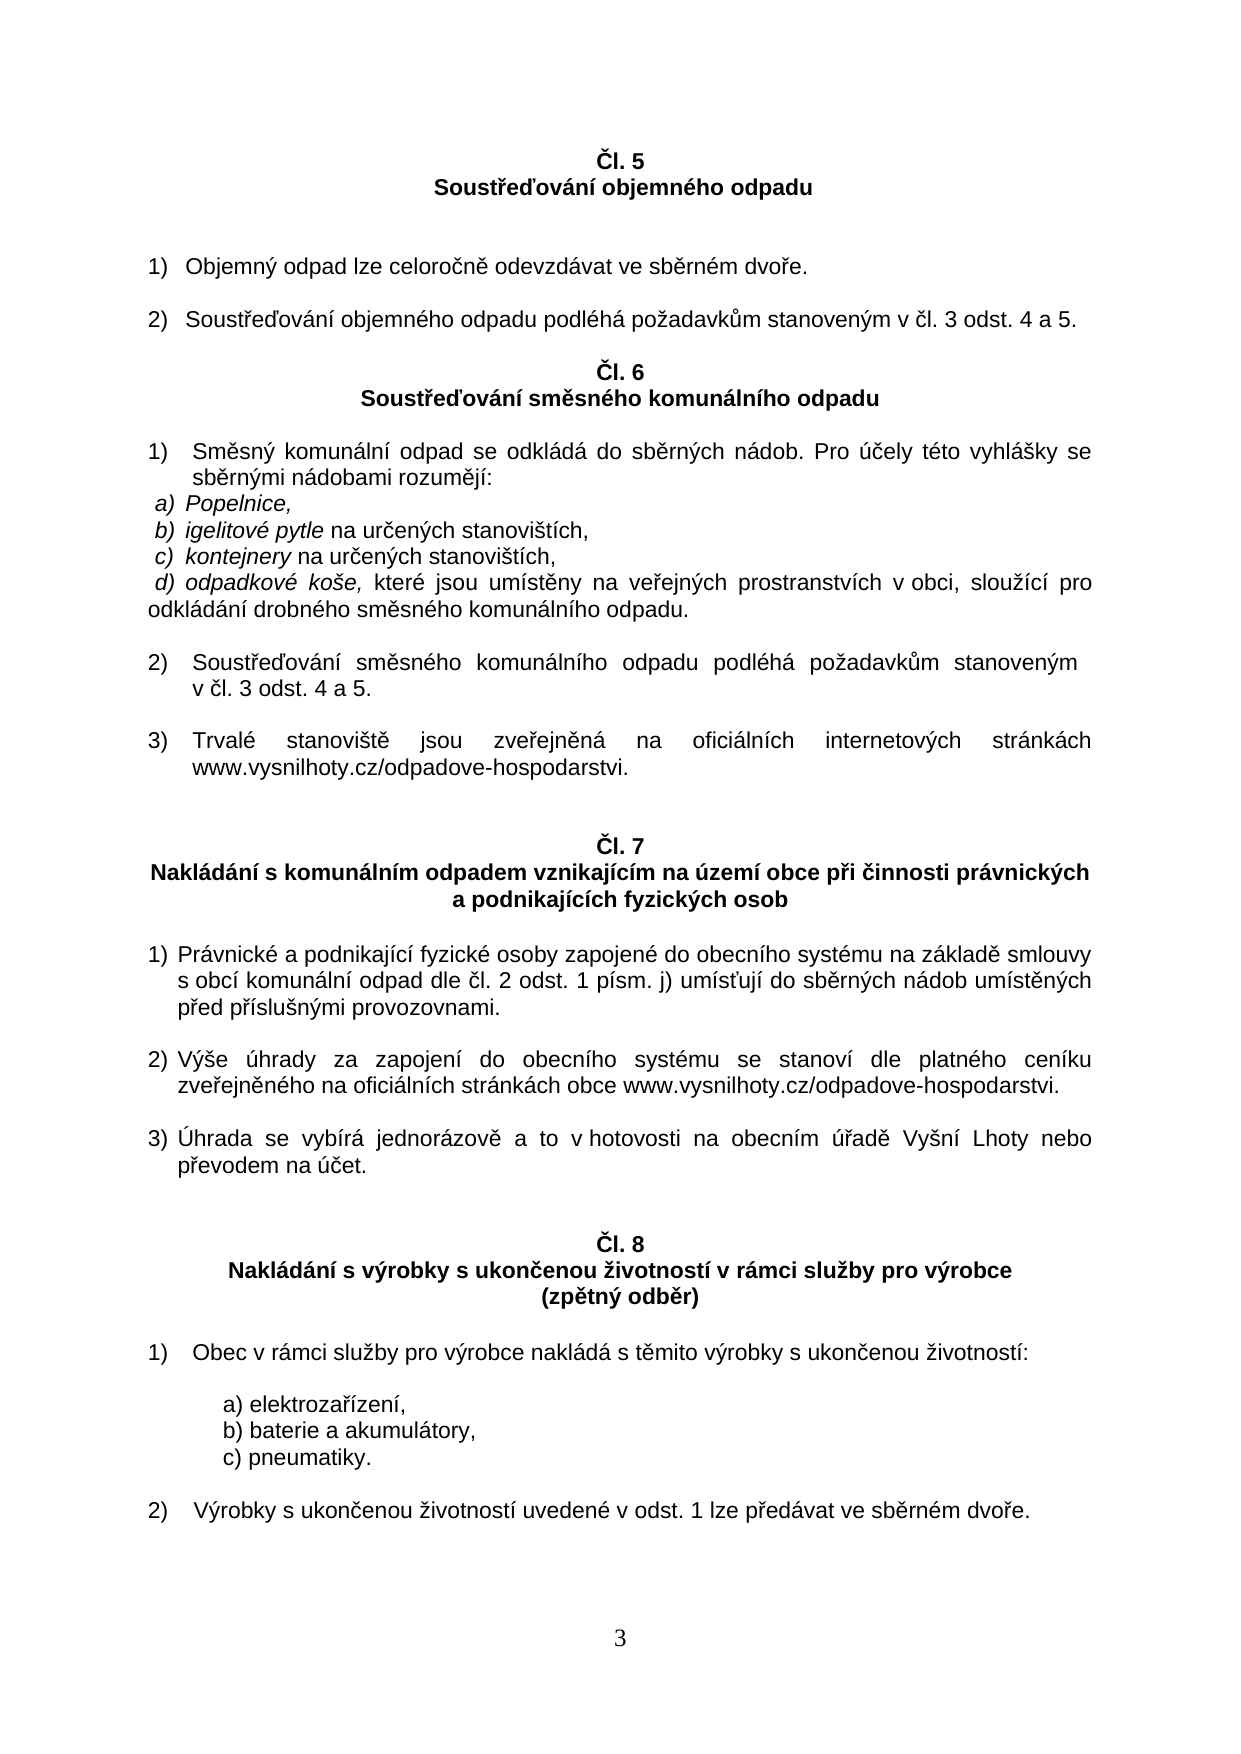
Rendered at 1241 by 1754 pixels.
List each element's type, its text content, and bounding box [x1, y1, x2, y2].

list Směsný komunální odpad se odkládá do sběrných nádob. Pro účely této vyhlášky se sběrnými nádobami rozumějí: [148, 438, 1092, 490]
text 2) Výrobky s ukončenou životností uvedené v odst. 1 lze předávat ve sběrném dvoře. [148, 1497, 1092, 1523]
list Popelnice, [148, 490, 1092, 517]
list Výše úhrady za zapojení do obecního systému se stanoví dle platného ceníku zveřejněného na oficiálních stránkách obce www.vysnilhoty.cz/odpadove-hospodarstvi. [148, 1046, 1092, 1099]
list Soustřeďování objemného odpadu podléhá požadavkům stanoveným v čl. 3 odst. 4 a 5. [148, 306, 1092, 332]
list Soustřeďování směsného komunálního odpadu podléhá požadavkům stanoveným v čl. 3 odst. 4 a 5. [148, 648, 1092, 701]
list odpadkové koše, které jsou umístěny na veřejných prostranstvích v obci, sloužící pro odkládání drobného směsného komunálního odpadu. [148, 569, 1092, 622]
subtitle Nakládání s výrobky s ukončenou životností v rámci služby pro výrobce [148, 1257, 1092, 1283]
text Čl. 7 [148, 833, 1092, 859]
list Právnické a podnikající fyzické osoby zapojené do obecního systému na základě smlouvy s obcí komunální odpad dle čl. 2 odst. 1 písm. j) umísťují do sběrných nádob umístěných před příslušnými provozovnami. [148, 941, 1092, 1020]
list igelitové pytle na určených stanovištích, [148, 517, 1092, 543]
subtitle (zpětný odběr) [148, 1283, 1092, 1310]
text Soustřeďování směsného komunálního odpadu [148, 385, 1092, 411]
text Soustřeďování objemného odpadu [148, 174, 1092, 200]
text b) baterie a akumulátory, [223, 1417, 1092, 1444]
list Objemný odpad lze celoročně odevzdávat ve sběrném dvoře. [148, 253, 1092, 279]
subtitle Nakládání s komunálním odpadem vznikajícím na území obce při činnosti právnických a podnikajících fyzických osob [148, 859, 1092, 912]
list Úhrada se vybírá jednorázově a to v hotovosti na obecním úřadě Vyšní Lhoty nebo převodem na účet. [148, 1125, 1092, 1178]
text c) pneumatiky. [223, 1444, 1092, 1470]
list Trvalé stanoviště jsou zveřejněná na oficiálních internetových stránkách www.vysnilhoty.cz/odpadove-hospodarstvi. [148, 727, 1092, 780]
text Čl. 8 [148, 1231, 1092, 1257]
list Obec v rámci služby pro výrobce nakládá s těmito výrobky s ukončenou životností: [148, 1338, 1092, 1365]
text Čl. 5 [148, 148, 1092, 174]
text Čl. 6 [148, 358, 1092, 385]
text a) elektrozařízení, [223, 1391, 1092, 1417]
list kontejnery na určených stanovištích, [148, 543, 1092, 569]
